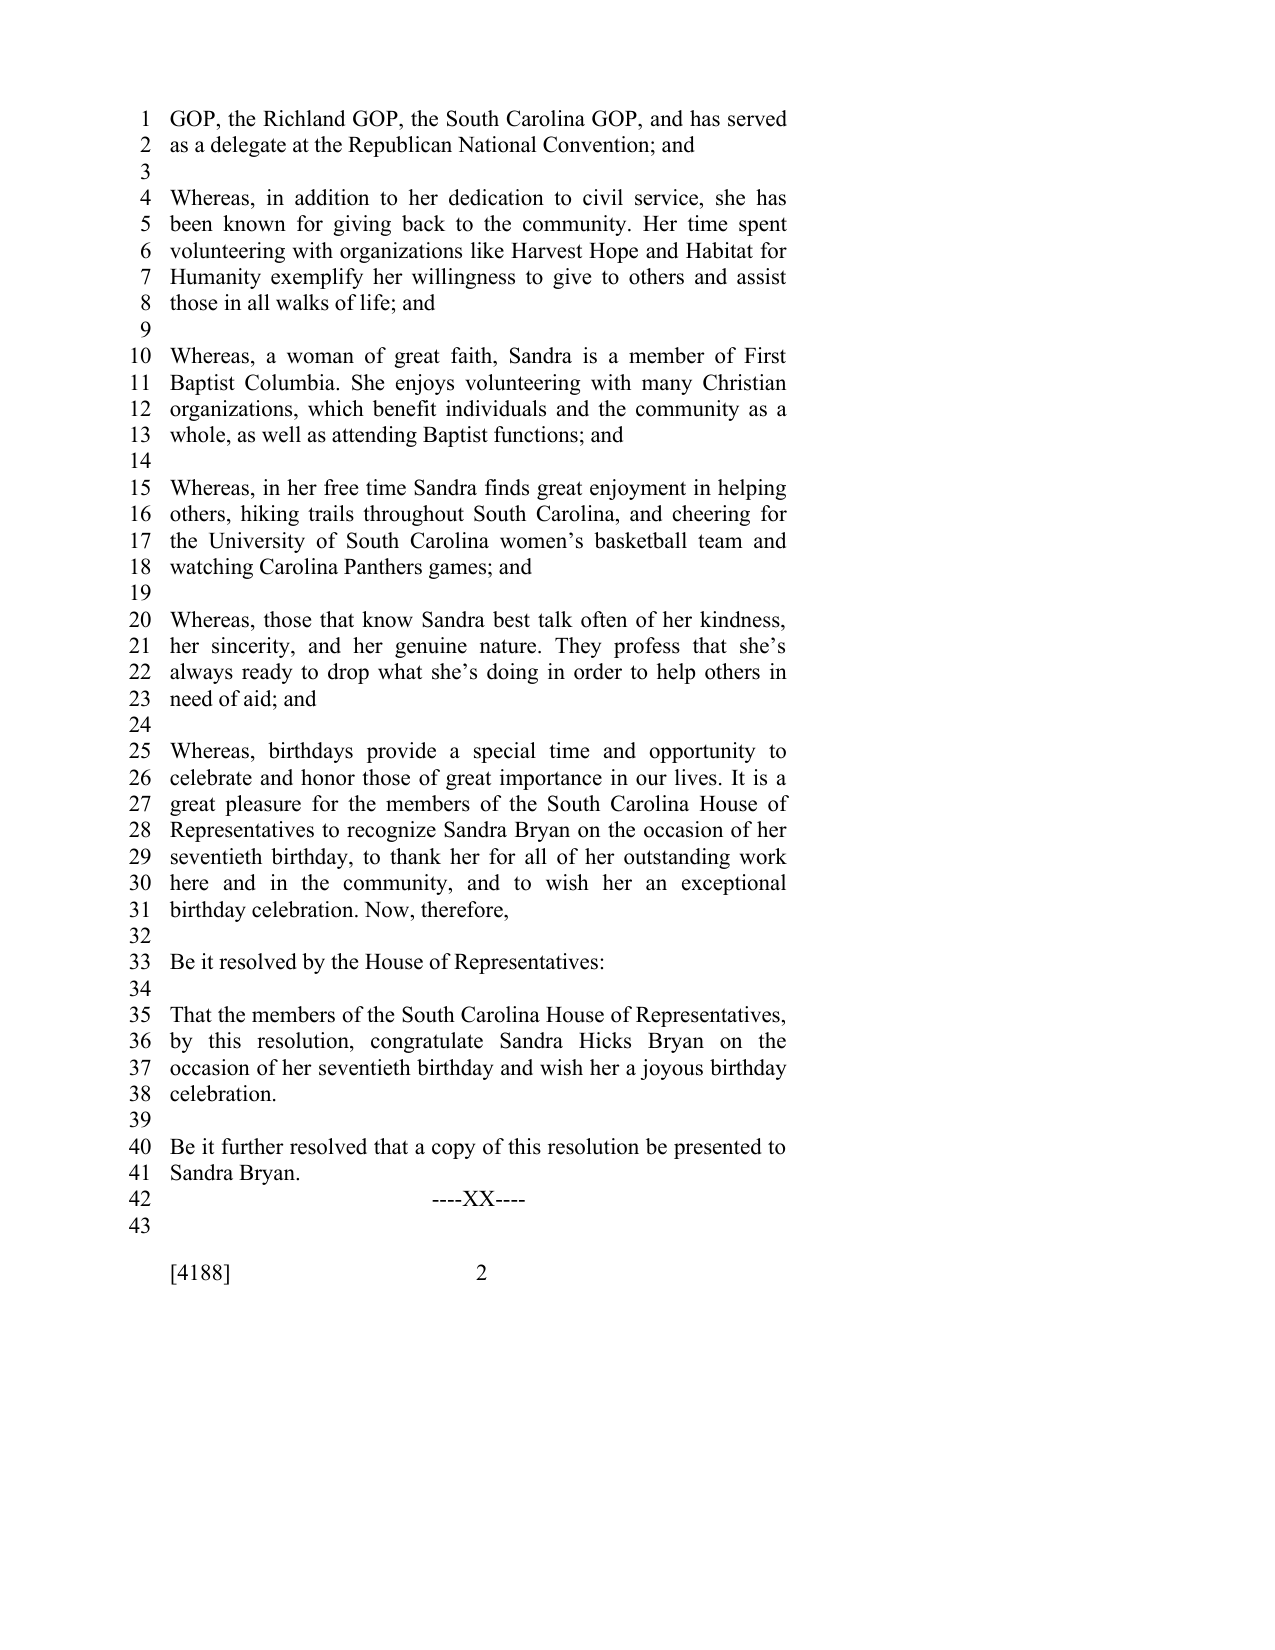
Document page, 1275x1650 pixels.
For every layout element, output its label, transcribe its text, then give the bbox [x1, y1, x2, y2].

text Whereas, in addition to her dedication to civil service, she has been known for giving back to the community. Her time spent volunteering with organizations like Harvest Hope and Habitat for Humanity exemplify her willingness to give to others and assist those in all walks of life; and [169, 184, 787, 316]
text Whereas, a woman of great faith, Sandra is a member of First Baptist Columbia. She enjoys volunteering with many Christian organizations, which benefit individuals and the community as a whole, as well as attending Baptist functions; and [169, 342, 787, 448]
text Whereas, birthdays provide a special time and opportunity to celebrate and honor those of great importance in our lives. It is a great pleasure for the members of the South Carolina House of Representatives to recognize Sandra Bryan on the occasion of her seventieth birthday, to thank her for all of her outstanding work here and in the community, and to wish her an exceptional birthday celebration. Now, therefore, [169, 737, 787, 922]
text Whereas, in her free time Sandra finds great enjoyment in helping others, hiking trails throughout South Carolina, and cheering for the University of South Carolina women’s basketball team and watching Carolina Panthers games; and [169, 474, 787, 579]
text Be it further resolved that a copy of this resolution be presented to Sandra Bryan. [169, 1133, 787, 1186]
text That the members of the South Carolina House of Representatives, by this resolution, congratulate Sandra Hicks Bryan on the occasion of her seventieth birthday and wish her a joyous birthday celebration. [169, 1001, 787, 1106]
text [169, 105, 787, 158]
text Be it resolved by the House of Representatives: [169, 948, 787, 975]
text Whereas, those that know Sandra best talk often of her kindness, her sincerity, and her genuine nature. They profess that she’s always ready to drop what she’s doing in order to help others in need of aid; and [169, 606, 787, 711]
text ----XX---- [169, 1186, 787, 1212]
